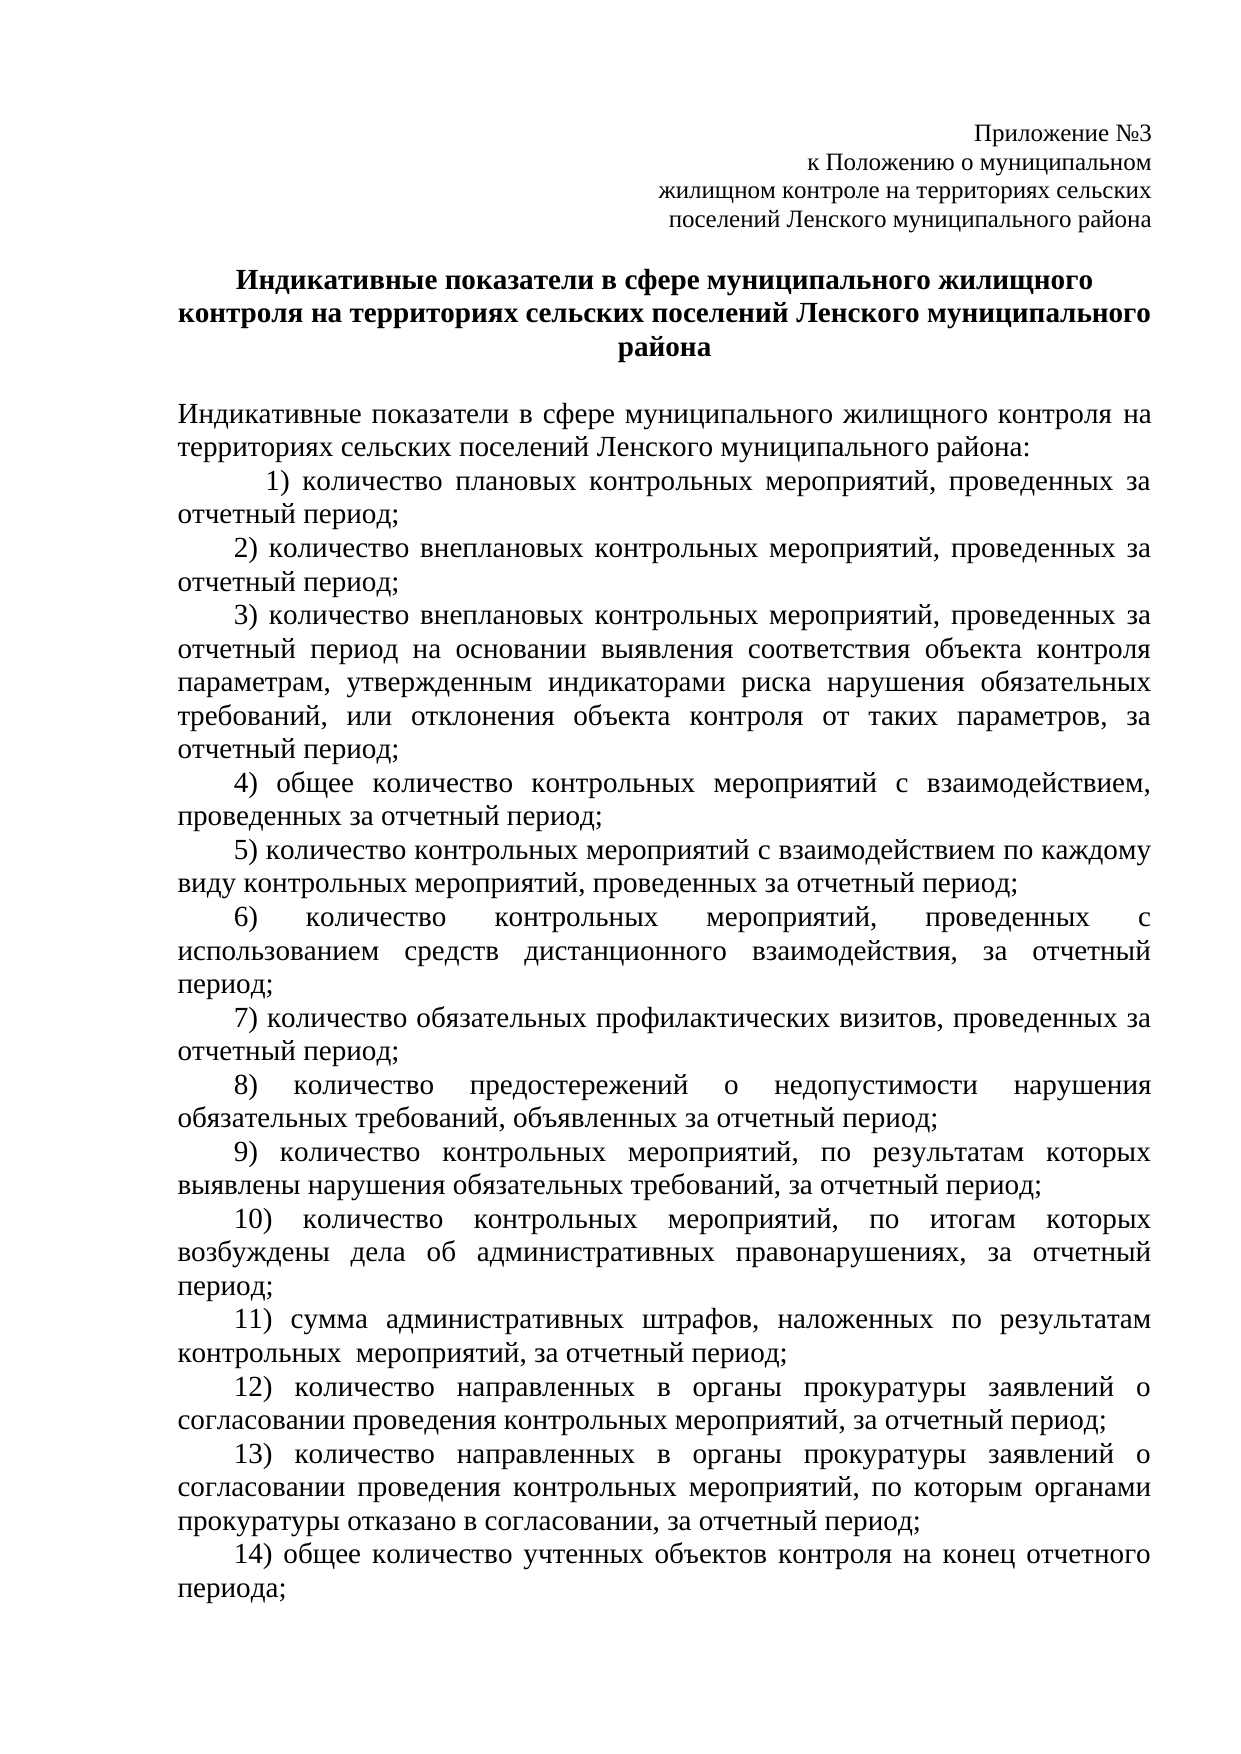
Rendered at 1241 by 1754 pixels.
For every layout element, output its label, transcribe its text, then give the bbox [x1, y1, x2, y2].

text Индикативные показатели в сфере муниципального жилищного контроля на территориях сельских поселений Ленского муниципального района [177, 262, 1152, 362]
text Приложение №3 [177, 118, 1152, 147]
text жилищном контроле на территориях сельских [177, 176, 1152, 204]
text 11) сумма административных штрафов, наложенных по результатам контрольных мероприятий, за отчетный период; [177, 1302, 1152, 1369]
text к Положению о муниципальном [177, 147, 1152, 176]
text 10) количество контрольных мероприятий, по итогам которых возбуждены дела об административных правонарушениях, за отчетный период; [177, 1201, 1152, 1302]
text 1) количество плановых контрольных мероприятий, проведенных за отчетный период; [177, 463, 1152, 530]
text 2) количество внеплановых контрольных мероприятий, проведенных за отчетный период; [177, 530, 1152, 597]
text 5) количество контрольных мероприятий с взаимодействием по каждому виду контрольных мероприятий, проведенных за отчетный период; [177, 832, 1152, 899]
text поселений Ленского муниципального района [177, 204, 1152, 233]
text Индикативные показатели в сфере муниципального жилищного контроля на территориях сельских поселений Ленского муниципального района: [177, 396, 1152, 463]
text 3) количество внеплановых контрольных мероприятий, проведенных за отчетный период на основании выявления соответствия объекта контроля параметрам, утвержденным индикаторами риска нарушения обязательных требований, или отклонения объекта контроля от таких параметров, за отчетный период; [177, 597, 1152, 765]
text 4) общее количество контрольных мероприятий с взаимодействием, проведенных за отчетный период; [177, 765, 1152, 832]
text 14) общее количество учтенных объектов контроля на конец отчетного периода; [177, 1536, 1152, 1603]
text 7) количество обязательных профилактических визитов, проведенных за отчетный период; [177, 1000, 1152, 1067]
text 6) количество контрольных мероприятий, проведенных с использованием средств дистанционного взаимодействия, за отчетный период; [177, 899, 1152, 1000]
text 8) количество предостережений о недопустимости нарушения обязательных требований, объявленных за отчетный период; [177, 1067, 1152, 1134]
text 13) количество направленных в органы прокуратуры заявлений о согласовании проведения контрольных мероприятий, по которым органами прокуратуры отказано в согласовании, за отчетный период; [177, 1436, 1152, 1536]
text 12) количество направленных в органы прокуратуры заявлений о согласовании проведения контрольных мероприятий, за отчетный период; [177, 1369, 1152, 1436]
text 9) количество контрольных мероприятий, по результатам которых выявлены нарушения обязательных требований, за отчетный период; [177, 1134, 1152, 1201]
